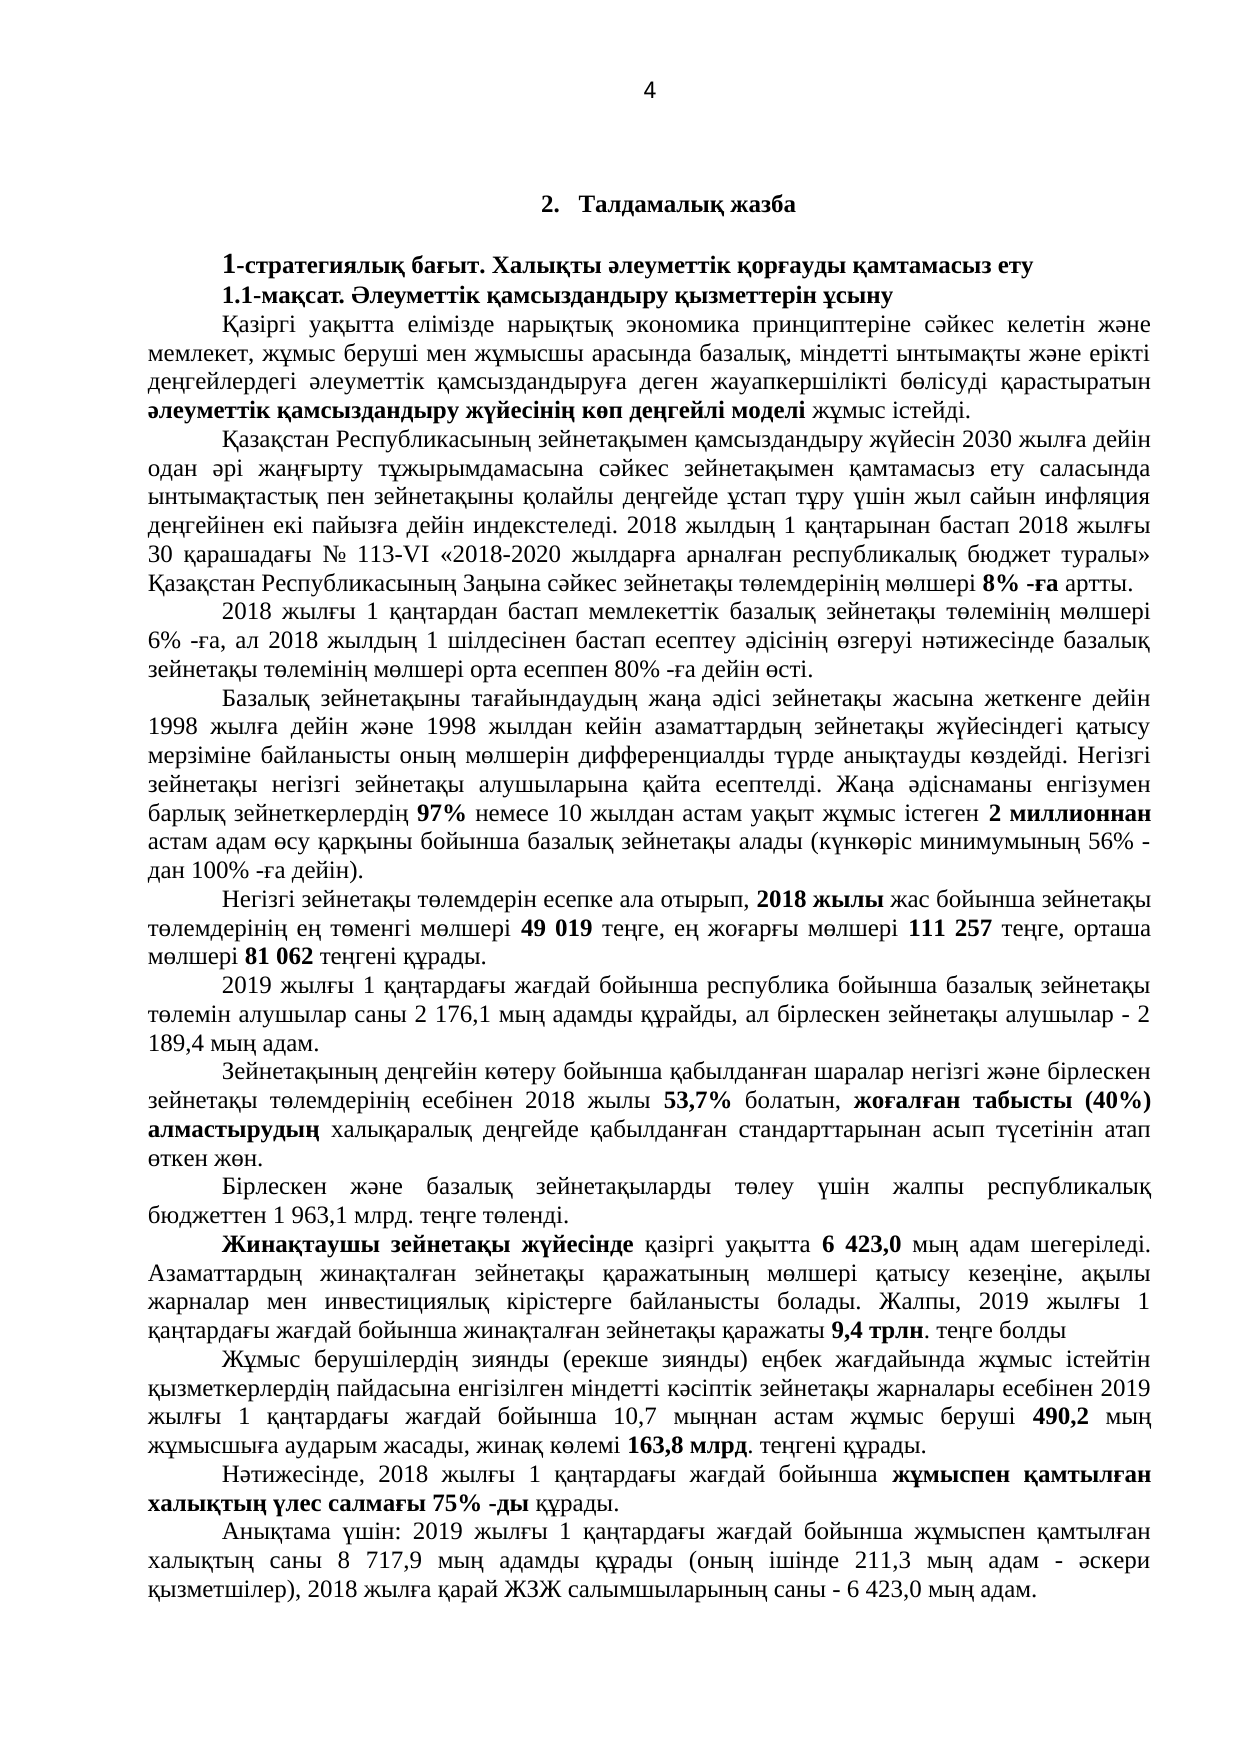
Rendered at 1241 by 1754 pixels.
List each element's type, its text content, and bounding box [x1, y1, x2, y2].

text Жұмыс берушілердің зиянды (ерекше зиянды) еңбек жағдайында жұмыс істейтін қызметкерлердің пайдасына енгізілген міндетті кәсіптік зейнетақы жарналары есебінен 2019 жылғы 1 қаңтардағы жағдай бойынша 10,7 мыңнан астам жұмыс беруші 490,2 мың жұмысшыға аударым жасады, жинақ көлемі 163,8 млрд. теңгені құрады. [148, 1344, 1152, 1459]
text Базалық зейнетақыны тағайындаудың жаңа әдісі зейнетақы жасына жеткенге дейін 1998 жылға дейін және 1998 жылдан кейін азаматтардың зейнетақы жүйесіндегі қатысу мерзіміне байланысты оның мөлшерін дифференциалды түрде анықтауды көздейді. Негізгі зейнетақы негізгі зейнетақы алушыларына қайта есептелді. Жаңа әдіснаманы енгізумен барлық зейнеткерлердің 97% немесе 10 жылдан астам уақыт жұмыс істеген 2 миллионнан астам адам өсу қарқыны бойынша базалық зейнетақы алады (күнкөріс минимумының 56% -дан 100% -ға дейін). [148, 683, 1152, 884]
text Қазақстан Республикасының зейнетақымен қамсыздандыру жүйесін 2030 жылға дейін одан әрі жаңғырту тұжырымдамасына сәйкес зейнетақымен қамтамасыз ету саласында ынтымақтастық пен зейнетақыны қолайлы деңгейде ұстап тұру үшін жыл сайын инфляция деңгейінен екі пайызға дейін индекстеледі. 2018 жылдың 1 қаңтарынан бастап 2018 жылғы 30 қарашадағы № 113-VI «2018-2020 жылдарға арналған республикалық бюджет туралы» Қазақстан Республикасының Заңына сәйкес зейнетақы төлемдерінің мөлшері 8% -ға артты. [148, 424, 1152, 596]
text Негізгі зейнетақы төлемдерін есепке ала отырып, 2018 жылы жас бойынша зейнетақы төлемдерінің ең төменгі мөлшері 49 019 теңге, ең жоғарғы мөлшері 111 257 теңге, орташа мөлшері 81 062 теңгені құрады. [148, 884, 1152, 970]
text Бірлескен және базалық зейнетақыларды төлеу үшін жалпы республикалық бюджеттен 1 963,1 млрд. теңге төленді. [148, 1171, 1152, 1229]
text 2019 жылғы 1 қаңтардағы жағдай бойынша республика бойынша базалық зейнетақы төлемін алушылар саны 2 176,1 мың адамды құрайды, ал бірлескен зейнетақы алушылар - 2 189,4 мың адам. [148, 970, 1152, 1056]
text 1.1-мақсат. Әлеуметтік қамсыздандыру қызметтерін ұсыну [148, 280, 1152, 309]
text 1-стратегиялық бағыт. Халықты әлеуметтік қорғауды қамтамасыз ету [148, 247, 1152, 280]
text Зейнетақының деңгейін көтеру бойынша қабылданған шаралар негізгі және бірлескен зейнетақы төлемдерінің есебінен 2018 жылы 53,7% болатын, жоғалған табысты (40%) алмастырудың халықаралық деңгейде қабылданған стандарттарынан асып түсетінін атап өткен жөн. [148, 1056, 1152, 1171]
text Нəтижесінде, 2018 жылғы 1 қаңтардағы жағдай бойынша жұмыспен қамтылған халықтың үлес салмағы 75% -ды құрады. [148, 1459, 1152, 1516]
text 2018 жылғы 1 қаңтардан бастап мемлекеттік базалық зейнетақы төлемінің мөлшері 6% -ға, ал 2018 жылдың 1 шілдесінен бастап есептеу әдісінің өзгеруі нәтижесінде базалық зейнетақы төлемінің мөлшері орта есеппен 80% -ға дейін өсті. [148, 596, 1152, 683]
list Талдамалық жазба [185, 189, 1152, 218]
text Анықтама үшін: 2019 жылғы 1 қаңтардағы жағдай бойынша жұмыспен қамтылған халықтың саны 8 717,9 мың адамды құрады (оның ішінде 211,3 мың адам - әскери қызметшілер), 2018 жылға қарай ЖЗЖ салымшыларының саны - 6 423,0 мың адам. [148, 1516, 1152, 1603]
text Жинақтаушы зейнетақы жүйесінде қазіргі уақытта 6 423,0 мың адам шегеріледі. Азаматтардың жинақталған зейнетақы қаражатының мөлшері қатысу кезеңіне, ақылы жарналар мен инвестициялық кірістерге байланысты болады. Жалпы, 2019 жылғы 1 қаңтардағы жағдай бойынша жинақталған зейнетақы қаражаты 9,4 трлн. теңге болды [148, 1229, 1152, 1344]
text Қазіргі уақытта елімізде нарықтық экономика принциптеріне сәйкес келетін және мемлекет, жұмыс беруші мен жұмысшы арасында базалық, міндетті ынтымақты және ерікті деңгейлердегі әлеуметтік қамсыздандыруға деген жауапкершілікті бөлісуді қарастыратын әлеуметтік қамсыздандыру жүйесінің көп деңгейлі моделі жұмыс істейді. [148, 309, 1152, 424]
